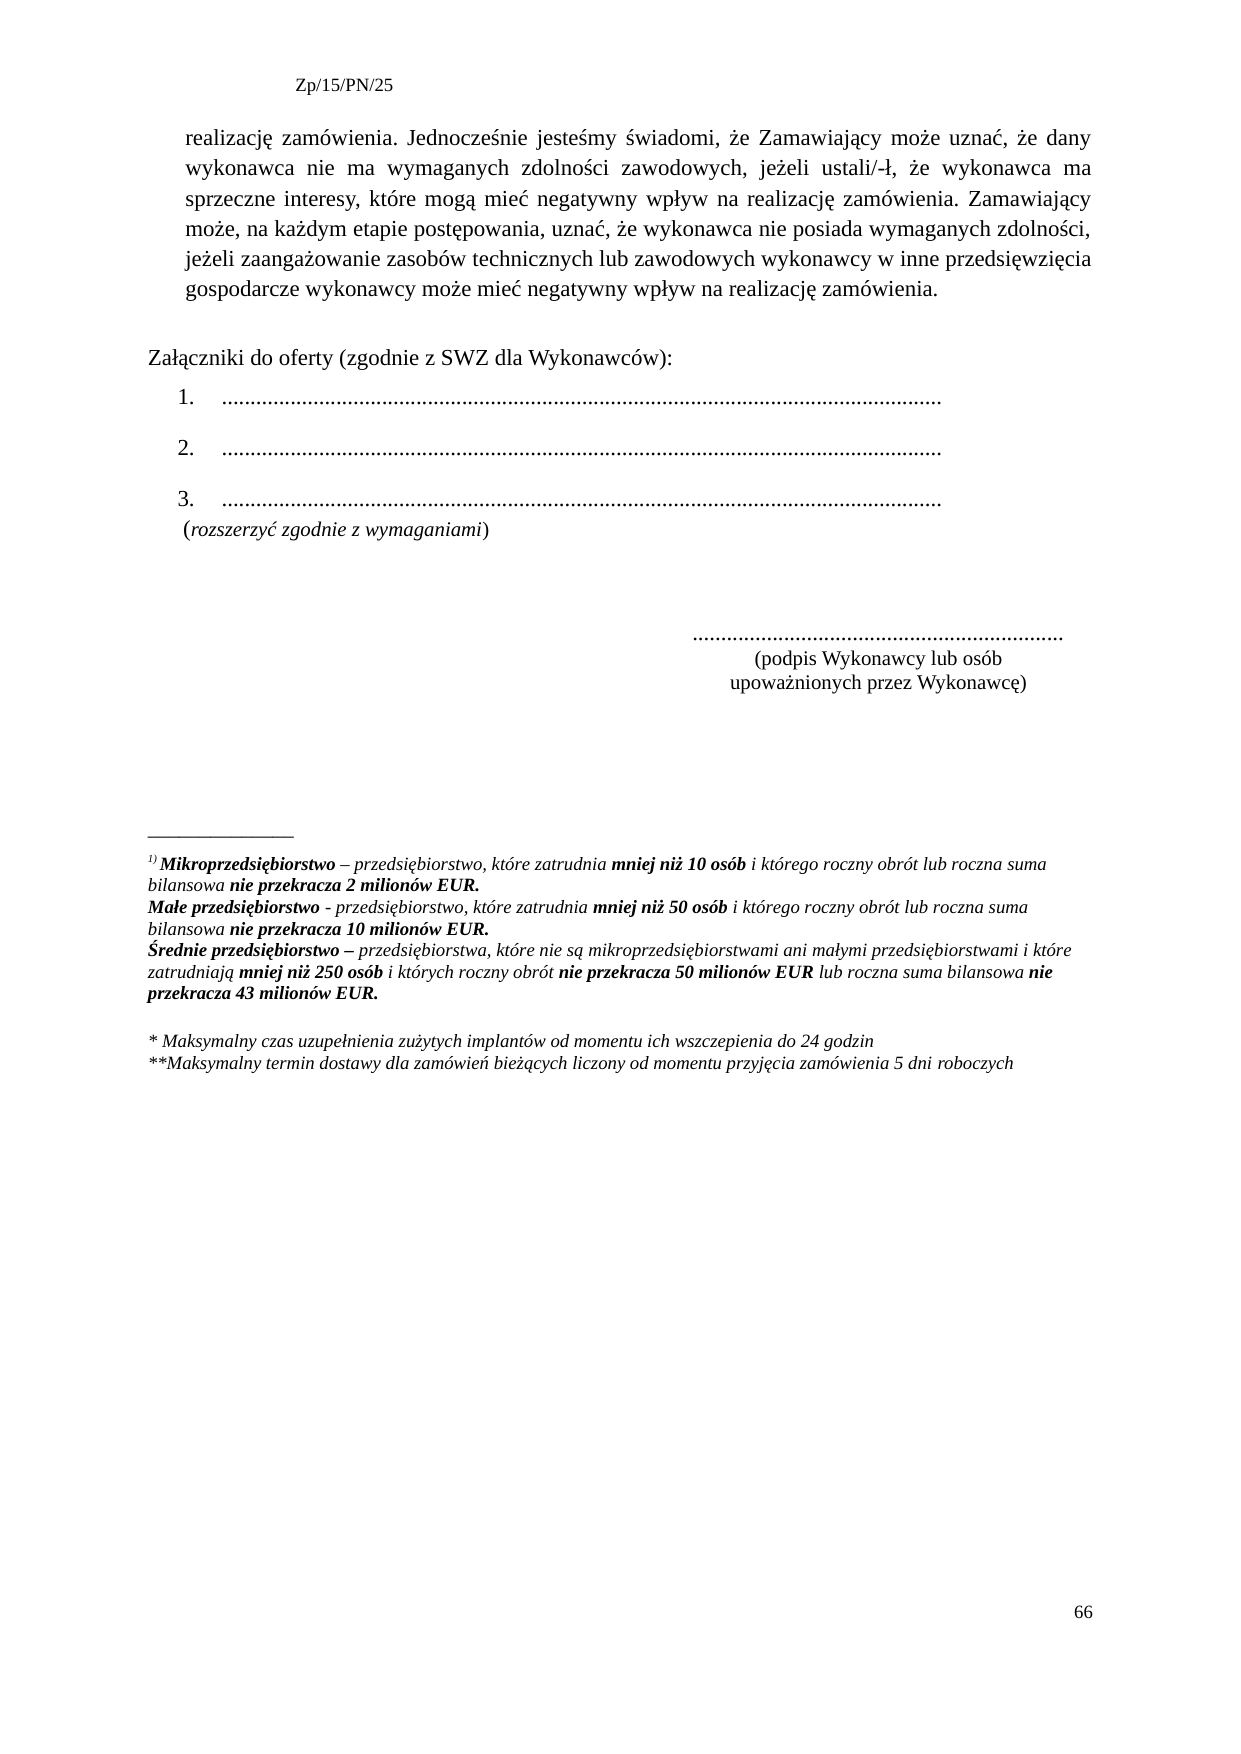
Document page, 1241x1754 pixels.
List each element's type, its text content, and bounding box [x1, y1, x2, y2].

text * Maksymalny czas uzupełnienia zużytych implantów od momentu ich wszczepienia do 24 godzin [148, 1030, 1092, 1052]
text 1) Mikroprzedsiębiorstwo – przedsiębiorstwo, które zatrudnia mniej niż 10 osób i którego roczny obrót lub roczna suma bilansowa nie przekracza 2 milionów EUR. [148, 853, 1092, 896]
text **Maksymalny termin dostawy dla zamówień bieżących liczony od momentu przyjęcia zamówienia 5 dni roboczych [148, 1052, 1092, 1073]
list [148, 124, 1092, 302]
list .............................................................................................................................. [177, 485, 1092, 512]
list .............................................................................................................................. [177, 434, 1092, 461]
text ______________ [148, 816, 1092, 840]
list .............................................................................................................................. [177, 383, 1092, 409]
text ................................................................. (podpis Wykonawcy lub osób upoważnionych przez Wykonawcę) [664, 619, 1092, 694]
text (rozszerzyć zgodnie z wymaganiami) [177, 515, 1092, 542]
text Małe przedsiębiorstwo - przedsiębiorstwo, które zatrudnia mniej niż 50 osób i którego roczny obrót lub roczna suma bilansowa nie przekracza 10 milionów EUR. [148, 896, 1092, 939]
text Załączniki do oferty (zgodnie z SWZ dla Wykonawców): [148, 344, 1092, 371]
text Średnie przedsiębiorstwo – przedsiębiorstwa, które nie są mikroprzedsiębiorstwami ani małymi przedsiębiorstwami i które zatrudniają mniej niż 250 osób i których roczny obrót nie przekracza 50 milionów EUR lub roczna suma bilansowa nie przekracza 43 milionów EUR. [148, 939, 1092, 1004]
